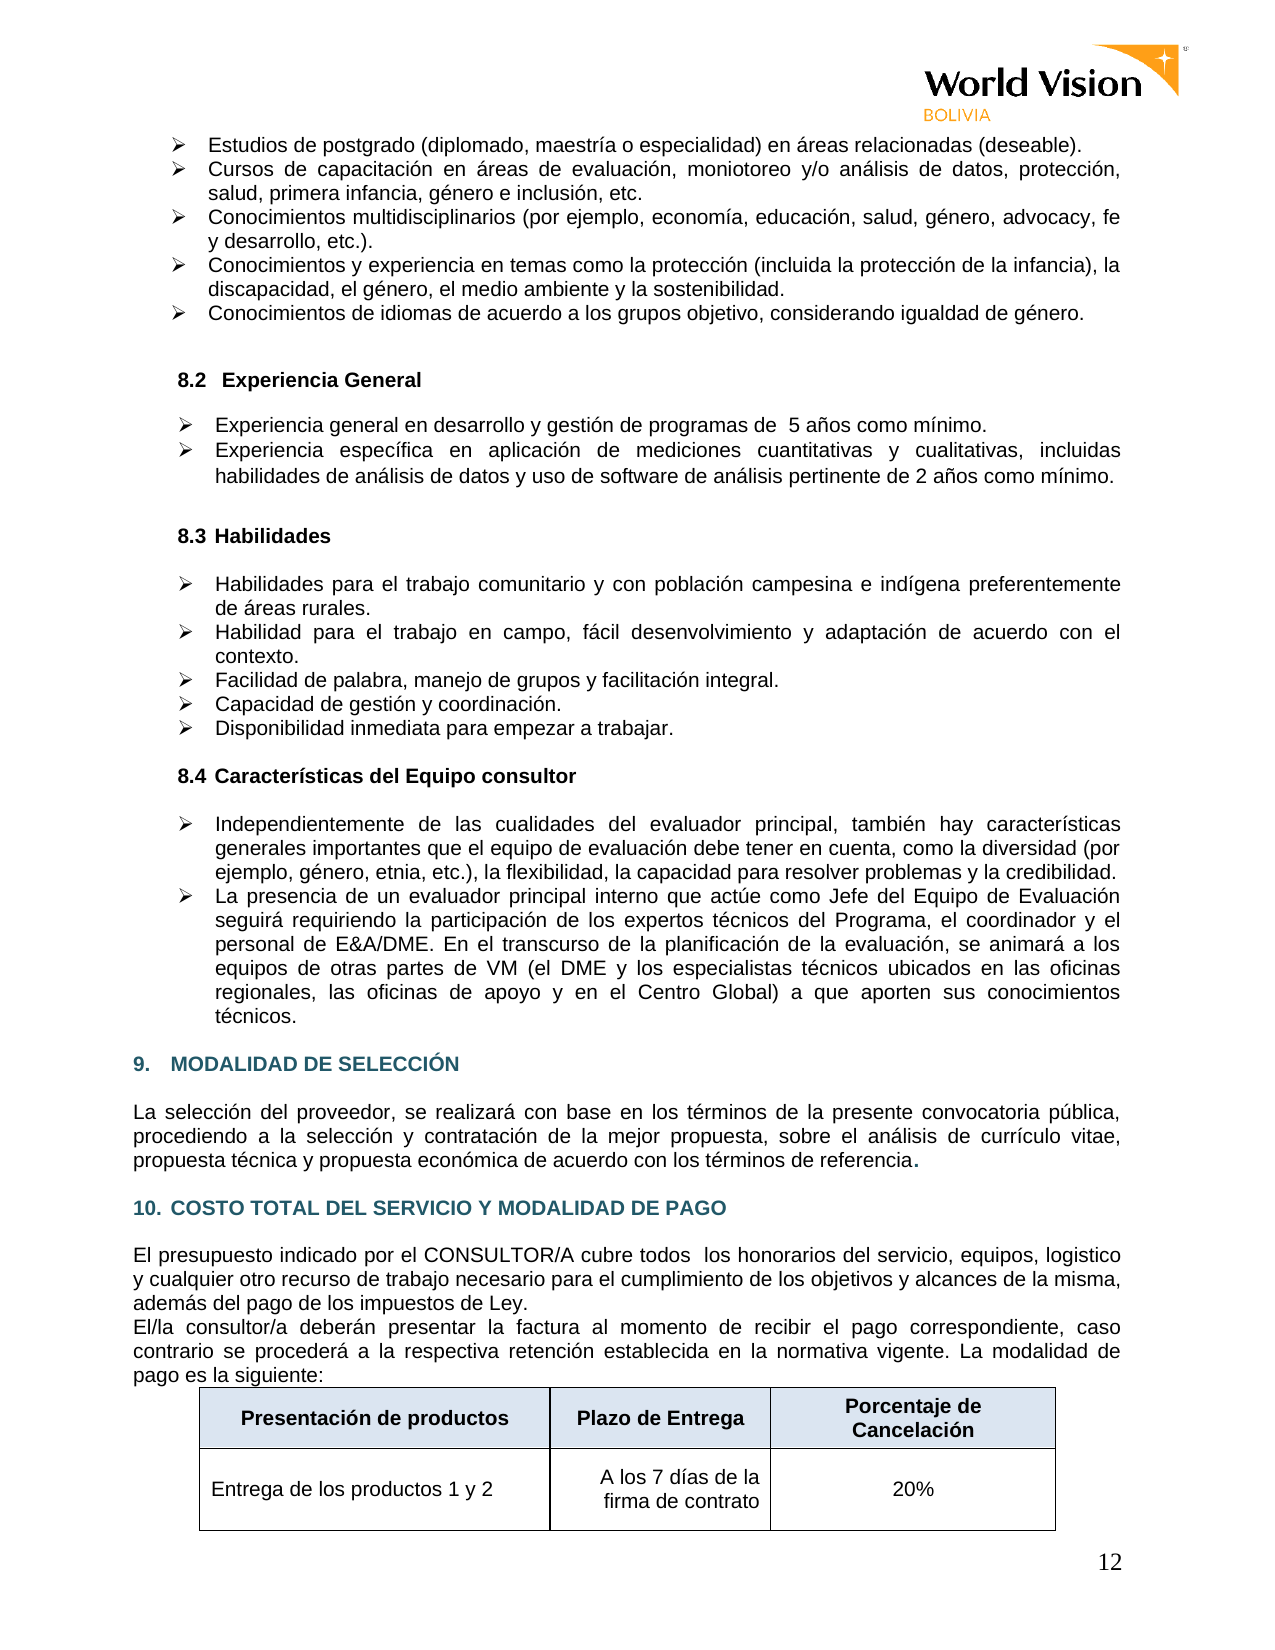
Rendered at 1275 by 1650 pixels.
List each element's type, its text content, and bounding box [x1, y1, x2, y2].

list Disponibilidad inmediata para empezar a trabajar. [177, 716, 1122, 740]
table_header Porcentaje de Cancelación [771, 1388, 1055, 1447]
list Habilidades para el trabajo comunitario y con población campesina e indígena preferentemente de áreas rurales. [177, 572, 1122, 620]
list Características del Equipo consultor [177, 764, 1122, 788]
list Habilidad para el trabajo en campo, fácil desenvolvimiento y adaptación de acuerdo con el contexto. [177, 620, 1122, 668]
list Conocimientos de idiomas de acuerdo a los grupos objetivo, considerando igualdad de género. [170, 301, 1122, 325]
text El/la consultor/a deberán presentar la factura al momento de recibir el pago correspondiente, caso contrario se procederá a la respectiva retención establecida en la normativa vigente. La modalidad de pago es la siguiente: [133, 1315, 1122, 1387]
list COSTO TOTAL DEL SERVICIO Y MODALIDAD DE PAGO [133, 1195, 1122, 1219]
list Conocimientos multidisciplinarios (por ejemplo, economía, educación, salud, género, advocacy, fe y desarrollo, etc.). [170, 205, 1122, 253]
table_cell Entrega de los productos 1 y 2 [200, 1449, 549, 1530]
list Habilidades [177, 524, 1122, 548]
picture [902, 32, 1193, 133]
text La selección del proveedor, se realizará con base en los términos de la presente convocatoria pública, procediendo a la selección y contratación de la mejor propuesta, sobre el análisis de currículo vitae, propuesta técnica y propuesta económica de acuerdo con los términos de referencia. [133, 1099, 1122, 1171]
table_cell A los 7 días de la firma de contrato [551, 1449, 770, 1530]
list Independientemente de las cualidades del evaluador principal, también hay características generales importantes que el equipo de evaluación debe tener en cuenta, como la diversidad (por ejemplo, género, etnia, etc.), la flexibilidad, la capacidad para resolver problemas y la credibilidad. [177, 812, 1122, 884]
list Experiencia General [177, 368, 1122, 392]
list Capacidad de gestión y coordinación. [177, 692, 1122, 716]
list Conocimientos y experiencia en temas como la protección (incluida la protección de la infancia), la discapacidad, el género, el medio ambiente y la sostenibilidad. [170, 253, 1122, 301]
list Cursos de capacitación en áreas de evaluación, moniotoreo y/o análisis de datos, protección, salud, primera infancia, género e inclusión, etc. [170, 157, 1122, 205]
list MODALIDAD DE SELECCIÓN [133, 1052, 1122, 1076]
list Experiencia general en desarrollo y gestión de programas de 5 años como mínimo. [177, 412, 1122, 436]
list Estudios de postgrado (diplomado, maestría o especialidad) en áreas relacionadas (deseable). [170, 133, 1122, 157]
list Experiencia específica en aplicación de mediciones cuantitativas y cualitativas, incluidas habilidades de análisis de datos y uso de software de análisis pertinente de 2 años como mínimo. [177, 438, 1122, 488]
text El presupuesto indicado por el CONSULTOR/A cubre todos los honorarios del servicio, equipos, logistico y cualquier otro recurso de trabajo necesario para el cumplimiento de los objetivos y alcances de la misma, además del pago de los impuestos de Ley. [133, 1243, 1122, 1315]
table_header Plazo de Entrega [551, 1388, 770, 1447]
table_cell 20% [771, 1449, 1055, 1530]
table_header Presentación de productos [200, 1388, 549, 1447]
list Facilidad de palabra, manejo de grupos y facilitación integral. [177, 668, 1122, 692]
list La presencia de un evaluador principal interno que actúe como Jefe del Equipo de Evaluación seguirá requiriendo la participación de los expertos técnicos del Programa, el coordinador y el personal de E&A/DME. En el transcurso de la planificación de la evaluación, se animará a los equipos de otras partes de VM (el DME y los especialistas técnicos ubicados en las oficinas regionales, las oficinas de apoyo y en el Centro Global) a que aporten sus conocimientos técnicos. [177, 884, 1122, 1028]
